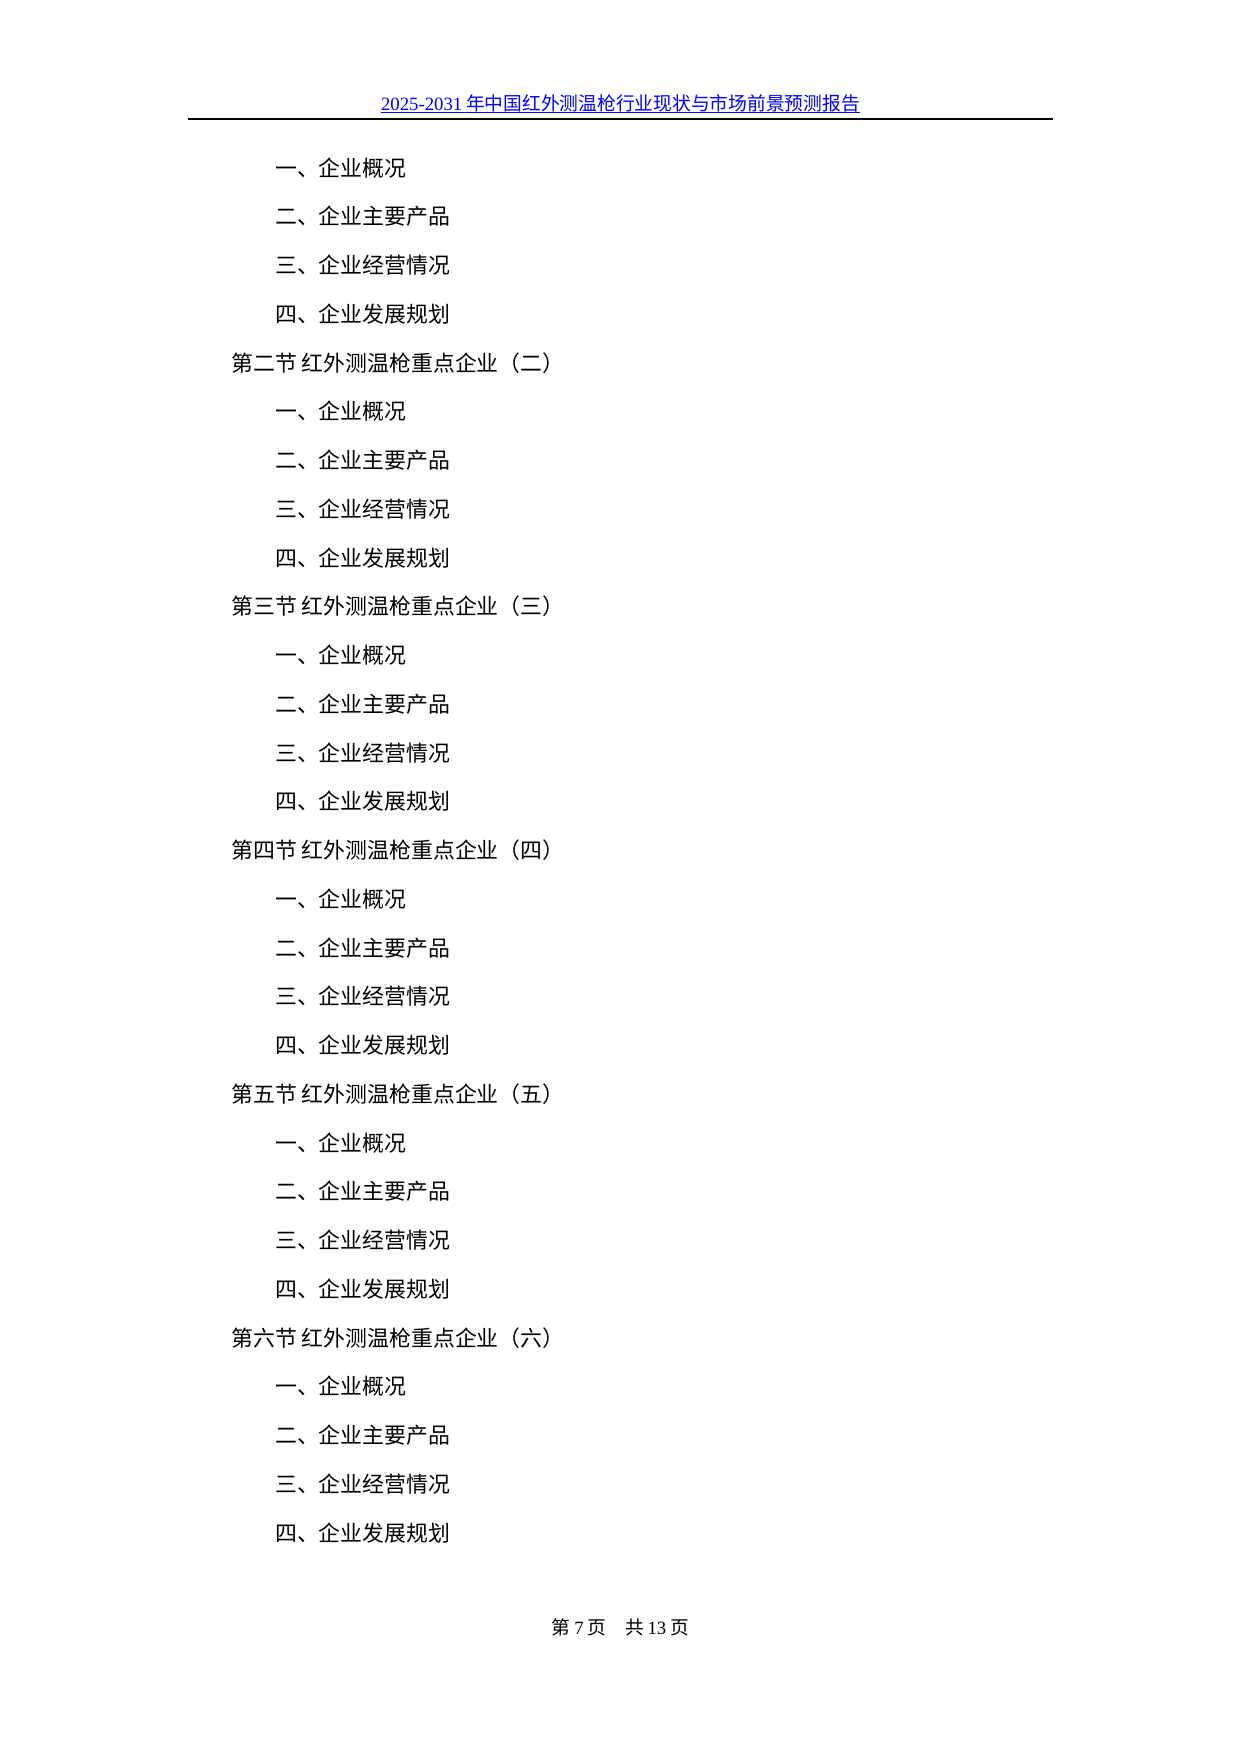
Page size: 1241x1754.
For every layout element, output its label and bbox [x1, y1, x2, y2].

text [187, 150, 1053, 1548]
